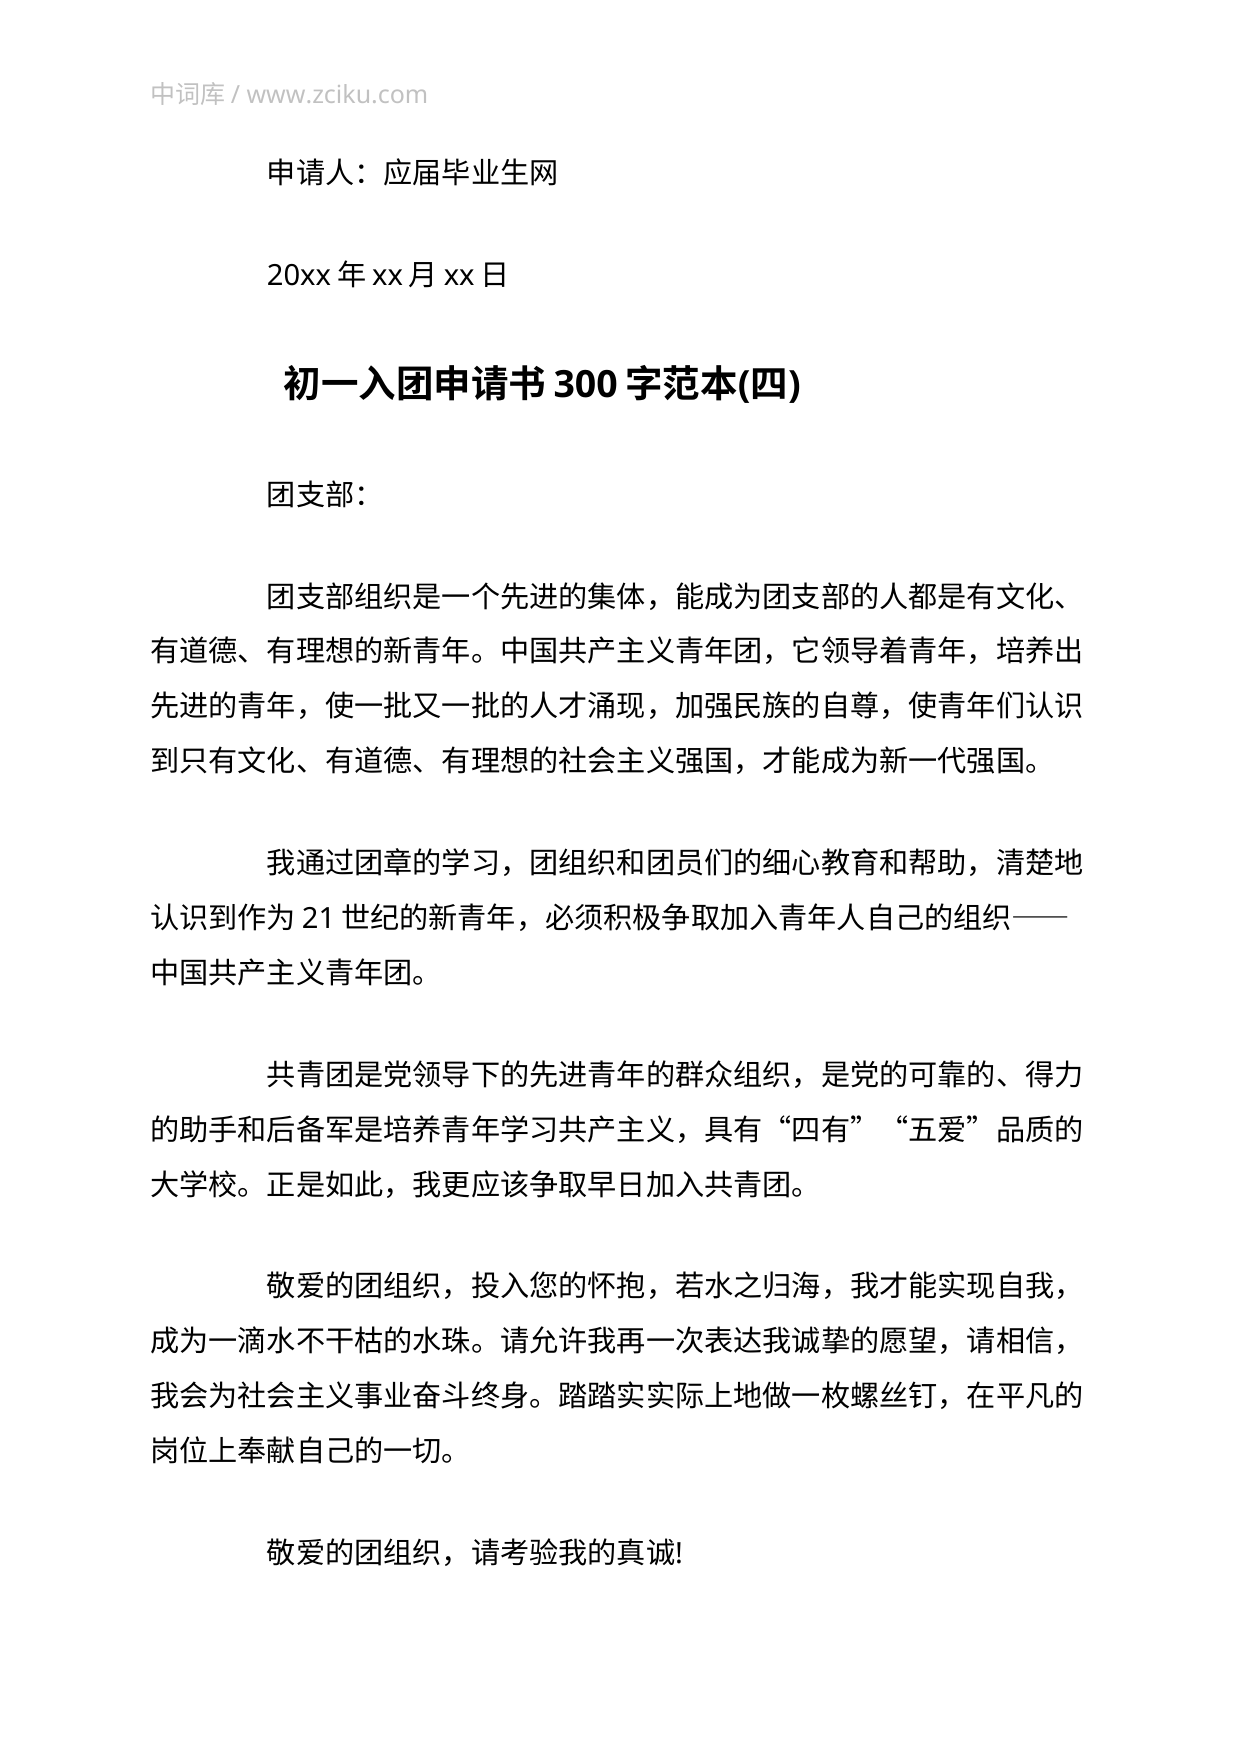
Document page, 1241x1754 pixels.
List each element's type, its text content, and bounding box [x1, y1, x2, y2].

text 敬爱的团组织，投入您的怀抱，若水之归海，我才能实现自我，成为一滴水不干枯的水珠。请允许我再一次表达我诚挚的愿望，请相信，我会为社会主义事业奋斗终身。踏踏实实际上地做一枚螺丝钉，在平凡的岗位上奉献自己的一切。 [150, 1263, 1090, 1470]
text 共青团是党领导下的先进青年的群众组织，是党的可靠的、得力的助手和后备军是培养青年学习共产主义，具有“四有”“五爱”品质的大学校。正是如此，我更应该争取早日加入共青团。 [150, 1051, 1090, 1203]
text 团支部： [150, 471, 1090, 514]
text 申请人：应届毕业生网 [150, 150, 1090, 192]
text 初一入团申请书300字范本(四) [150, 354, 1090, 408]
text 敬爱的团组织，请考验我的真诚! [150, 1529, 1090, 1572]
text 20xx年xx月xx日 [150, 252, 1090, 294]
text 团支部组织是一个先进的集体，能成为团支部的人都是有文化、有道德、有理想的新青年。中国共产主义青年团，它领导着青年，培养出先进的青年，使一批又一批的人才涌现，加强民族的自尊，使青年们认识到只有文化、有道德、有理想的社会主义强国，才能成为新一代强国。 [150, 573, 1090, 780]
text 我通过团章的学习，团组织和团员们的细心教育和帮助，清楚地认识到作为21世纪的新青年，必须积极争取加入青年人自己的组织——中国共产主义青年团。 [150, 839, 1090, 992]
